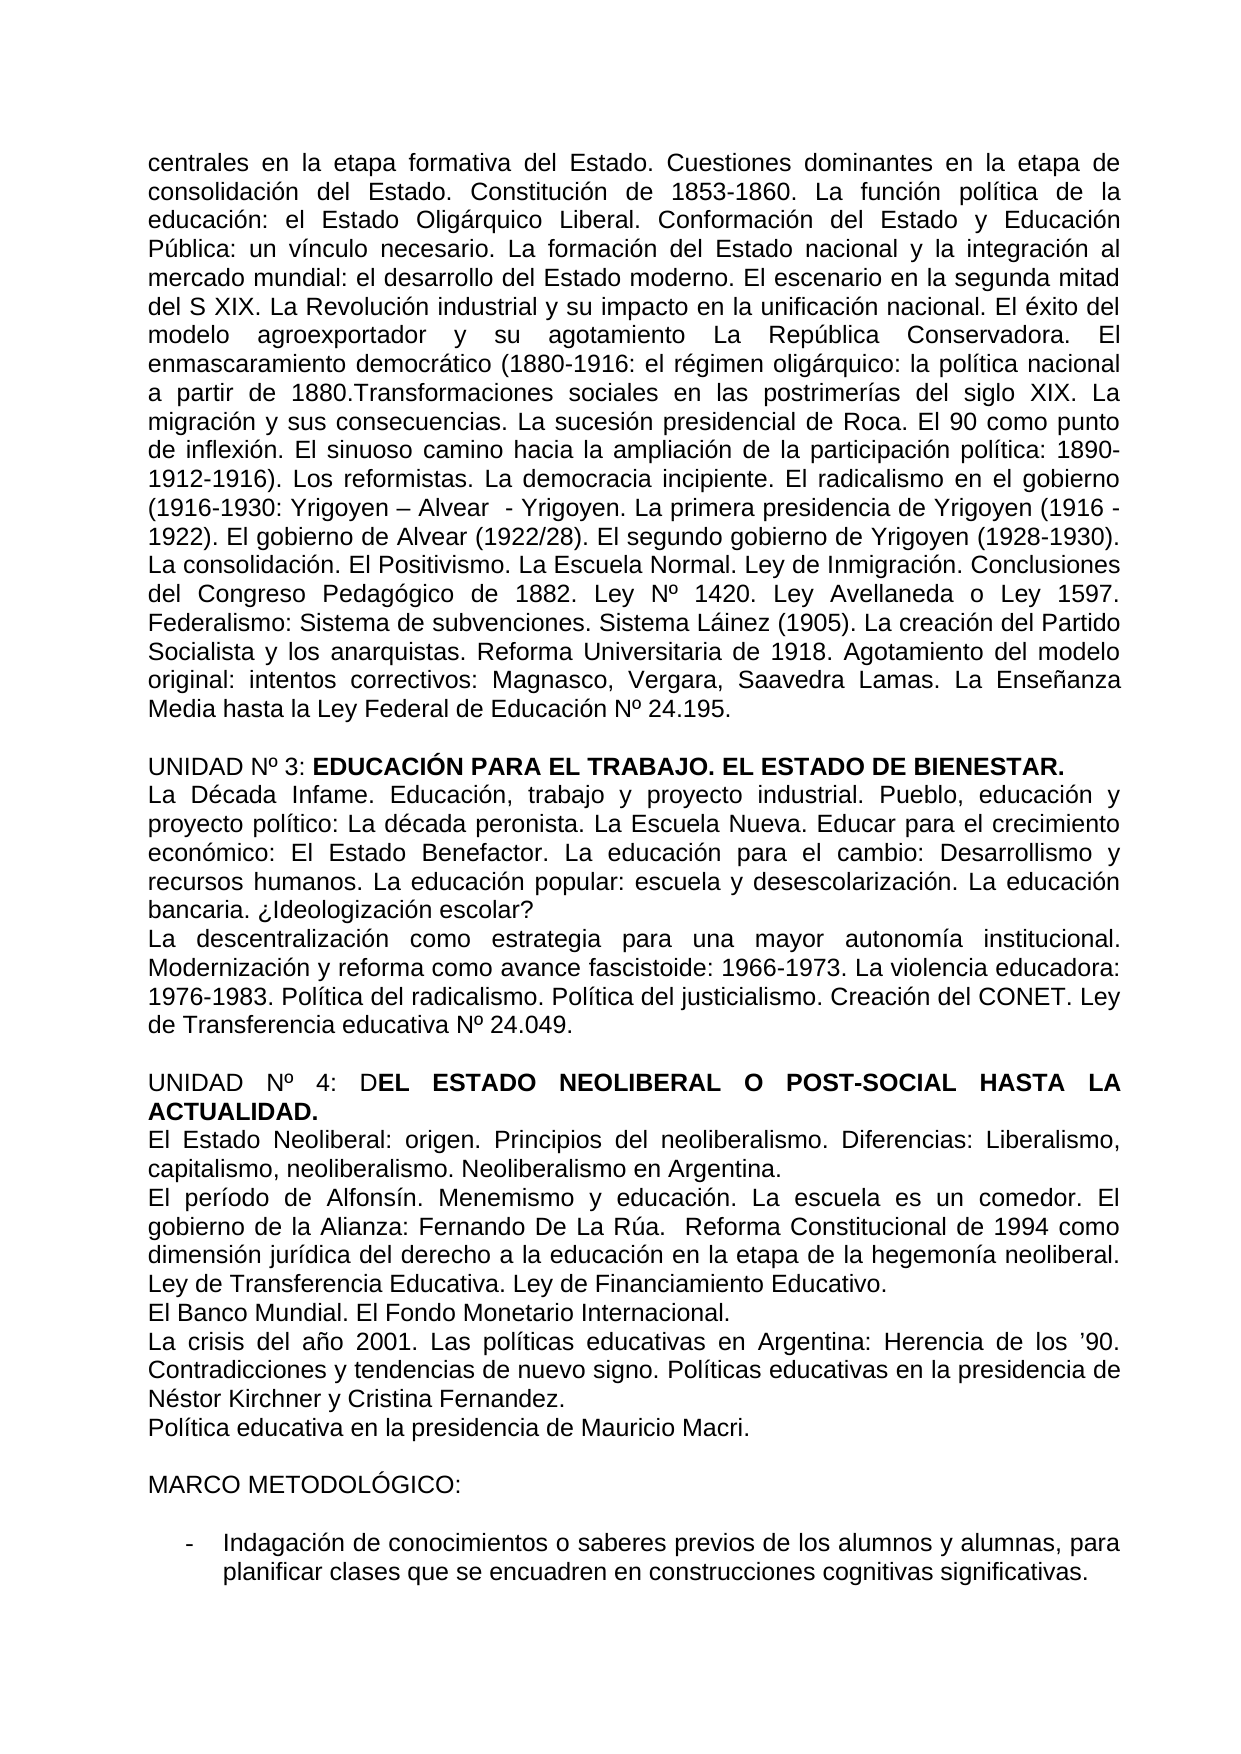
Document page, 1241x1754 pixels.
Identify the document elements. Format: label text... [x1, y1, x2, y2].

text El período de Alfonsín. Menemismo y educación. La escuela es un comedor. El gobierno de la Alianza: Fernando De La Rúa. Reforma Constitucional de 1994 como dimensión jurídica del derecho a la educación en la etapa de la hegemonía neoliberal. Ley de Transferencia Educativa. Ley de Financiamiento Educativo. [148, 1183, 1122, 1298]
text La crisis del año 2001. Las políticas educativas en Argentina: Herencia de los ’90. Contradicciones y tendencias de nuevo signo. Políticas educativas en la presidencia de Néstor Kirchner y Cristina Fernandez. [148, 1326, 1122, 1413]
text La descentralización como estrategia para una mayor autonomía institucional. Modernización y reforma como avance fascistoide: 1966-1973. La violencia educadora: 1976-1983. Política del radicalismo. Política del justicialismo. Creación del CONET. Ley de Transferencia educativa Nº 24.049. [148, 924, 1122, 1039]
text El Estado Neoliberal: origen. Principios del neoliberalismo. Diferencias: Liberalismo, capitalismo, neoliberalismo. Neoliberalismo en Argentina. [148, 1125, 1122, 1183]
list Indagación de conocimientos o saberes previos de los alumnos y alumnas, para planificar clases que se encuadren en construcciones cognitivas significativas. [185, 1528, 1122, 1585]
text El Banco Mundial. El Fondo Monetario Internacional. [148, 1298, 1122, 1326]
text Política educativa en la presidencia de Mauricio Macri. [148, 1413, 1122, 1441]
text UNIDAD Nº 4: DEL ESTADO NEOLIBERAL O POST-SOCIAL HASTA LA ACTUALIDAD. [148, 1068, 1122, 1125]
text UNIDAD Nº 3: EDUCACIÓN PARA EL TRABAJO. EL ESTADO DE BIENESTAR. [148, 751, 1122, 780]
text MARCO METODOLÓGICO: [148, 1470, 1122, 1499]
text La Década Infame. Educación, trabajo y proyecto industrial. Pueblo, educación y proyecto político: La década peronista. La Escuela Nueva. Educar para el crecimiento económico: El Estado Benefactor. La educación para el cambio: Desarrollismo y recursos humanos. La educación popular: escuela y desescolarización. La educación bancaria. ¿Ideologización escolar? [148, 780, 1122, 924]
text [148, 148, 1122, 723]
